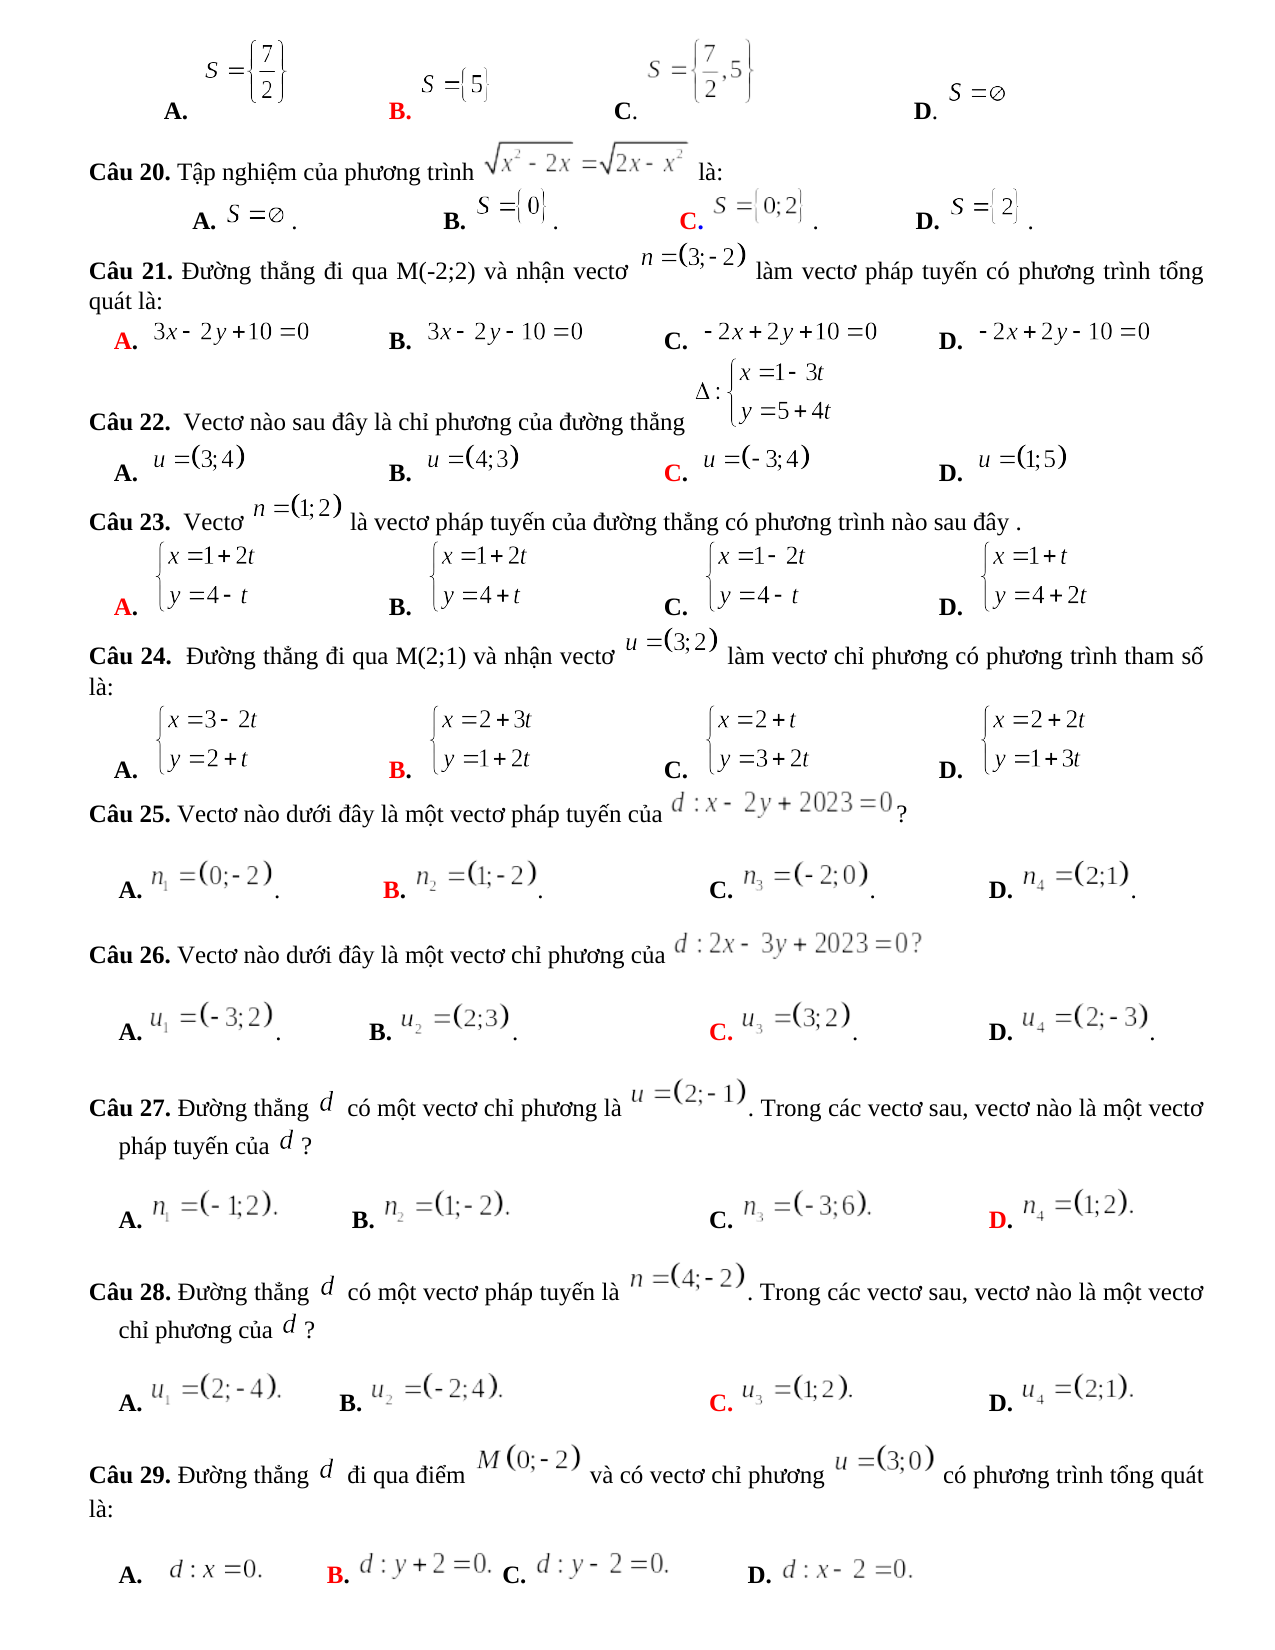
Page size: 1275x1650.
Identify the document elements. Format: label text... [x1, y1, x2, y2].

text Câu 21. Đường thẳng đi qua M(-2;2) và nhận vectơ làm vectơ pháp tuyến có phương trình tổng quát là: [89, 235, 1204, 315]
text A. . B. . C. . D. . [89, 853, 1204, 904]
list B. C. D. [164, 35, 1204, 124]
text Câu 29. Đường thẳng đi qua điểm và có vectơ chỉ phương có phương trình tổng quát là: [89, 1439, 1204, 1522]
text A. B. C. D. [89, 438, 1204, 487]
text Câu 28. Đường thẳng có một vectơ pháp tuyến là . Trong các vectơ sau, vectơ nào là một vectơ chỉ phương của ? [89, 1256, 1204, 1344]
text Câu 24. Đường thẳng đi qua M(2;1) và nhận vectơ làm vectơ chỉ phương có phương trình tham số là: [89, 621, 1204, 700]
text A. B. C. D. [89, 317, 1204, 354]
text A. . B. . C. . D. . [192, 186, 1204, 235]
text Câu 25. Vectơ nào dưới đây là một vectơ pháp tuyến của ? [89, 788, 1204, 828]
text Câu 23. Vectơ là vectơ pháp tuyến của đường thẳng có phương trình nào sau đây . [89, 487, 1204, 536]
text A. B. C. D. [89, 1182, 1204, 1233]
text Câu 20. Tập nghiệm của phương trình là: [89, 137, 1204, 186]
text A. . B. . C. . D. . [89, 994, 1204, 1046]
text Câu 22. Vectơ nào sau đây là chỉ phương của đường thẳng [89, 354, 1204, 436]
text Câu 26. Vectơ nào dưới đây là một vectơ chỉ phương của [89, 929, 1204, 969]
text A. B. C. D. [89, 538, 1204, 621]
text A. B. C. D. [89, 1366, 1204, 1417]
text A. B. C. D. [89, 1547, 1204, 1589]
text Câu 27. Đường thẳng có một vectơ chỉ phương là . Trong các vectơ sau, vectơ nào là một vectơ pháp tuyến của ? [89, 1071, 1204, 1160]
text A. B. C. D. [89, 702, 1204, 784]
